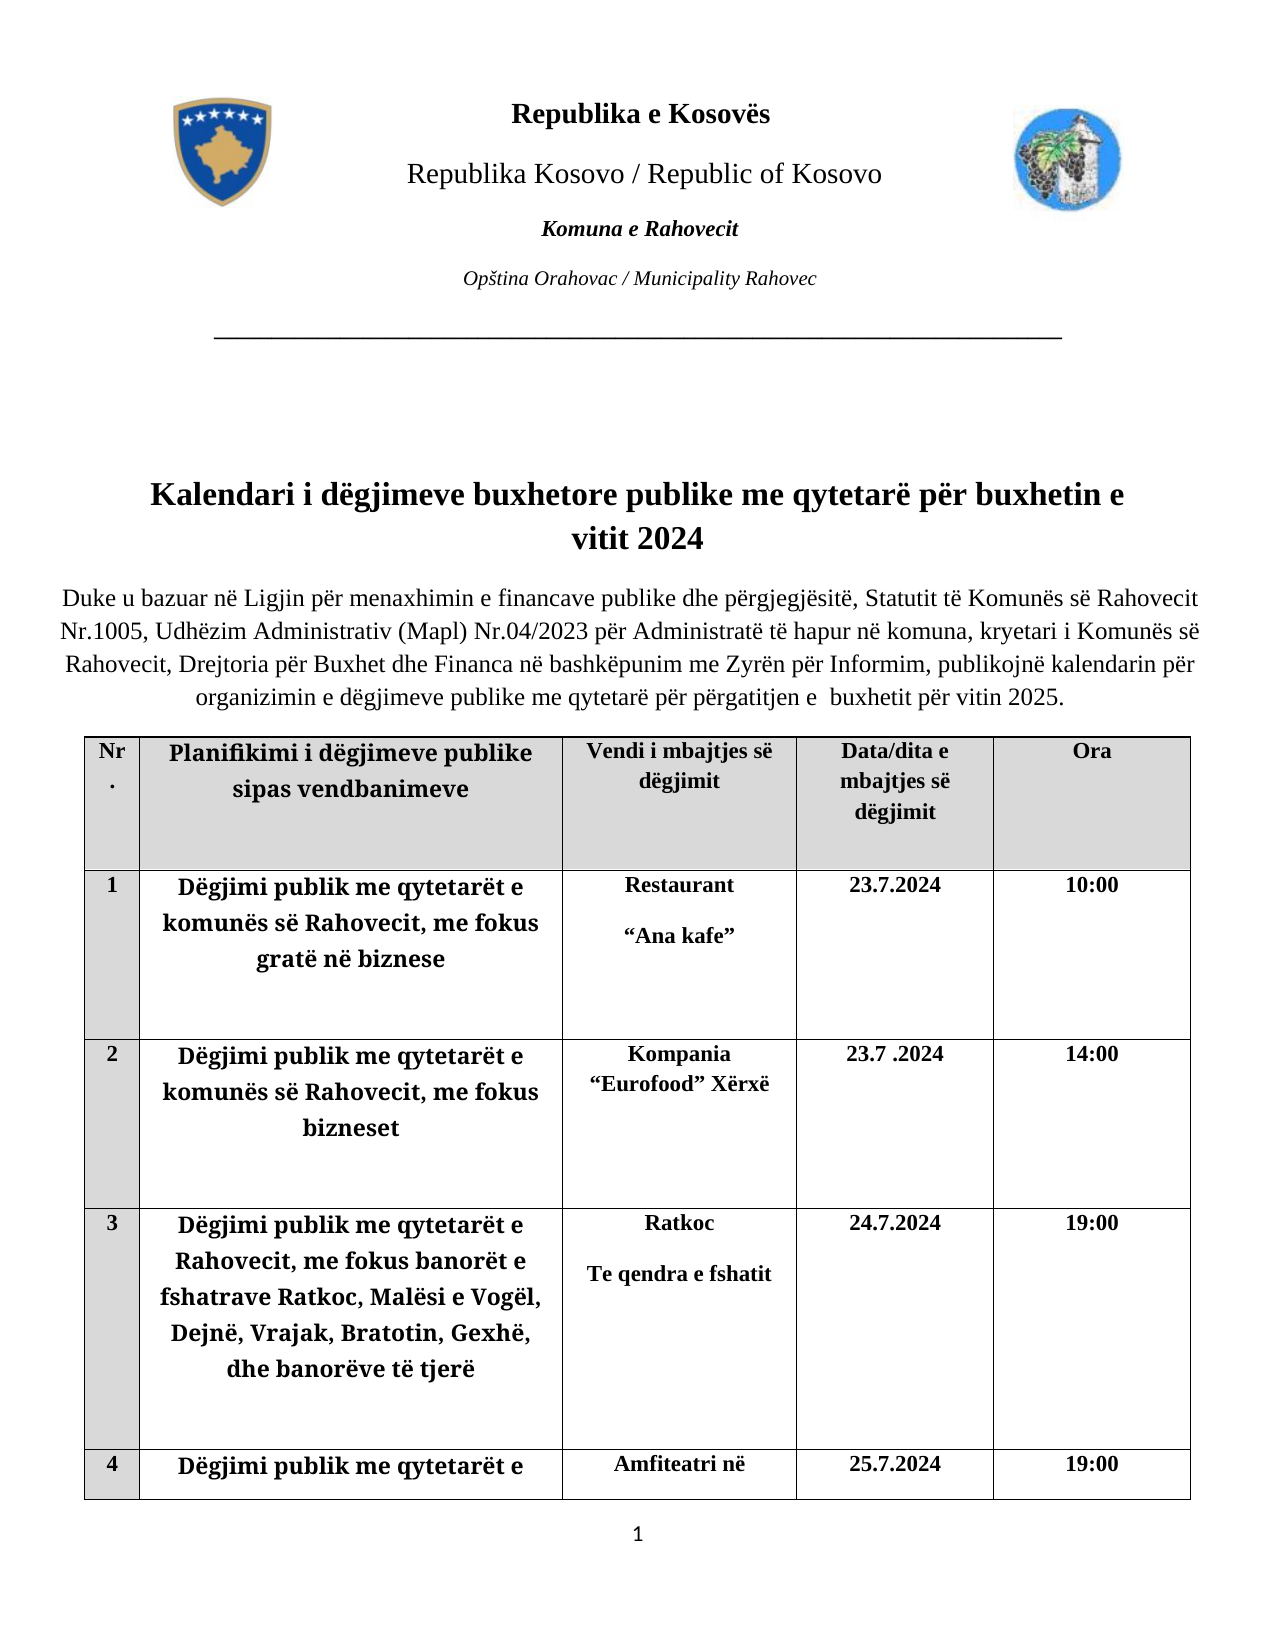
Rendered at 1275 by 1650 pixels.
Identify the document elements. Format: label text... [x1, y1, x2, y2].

table_header Vendi i mbajtjes së dëgjimit [563, 738, 796, 869]
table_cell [140, 1450, 562, 1499]
table_cell 23.7 .2024 [797, 1040, 993, 1208]
table_cell 3 [85, 1209, 139, 1449]
table_header Nr. [85, 738, 139, 869]
table_cell Dëgjimi publik me qytetarët e komunës së Rahovecit, me fokus bizneset [140, 1040, 562, 1208]
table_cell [563, 1450, 796, 1499]
table_cell Dëgjimi publik me qytetarët e Rahovecit, me fokus banorët e fshatrave Ratkoc, Malësi e Vogël, Dejnë, Vrajak, Bratotin, Gexhë, dhe banorëve të tjerë [140, 1209, 562, 1449]
table_cell 24.7.2024 [797, 1209, 993, 1449]
table_cell 25.7.2024 [797, 1450, 993, 1499]
table_cell 2 [85, 1040, 139, 1208]
picture [1013, 105, 1125, 222]
table_cell Restaurant “Ana kafe” [563, 871, 796, 1039]
table_cell 19:00 [994, 1209, 1190, 1449]
picture [172, 96, 273, 208]
table_cell Kompania “Eurofood” Xërxë [563, 1040, 796, 1208]
table_cell Dëgjimi publik me qytetarët e komunës së Rahovecit, me fokus gratë në biznese [140, 871, 562, 1039]
text Duke u bazuar në Ligjin për menaxhimin e financave publike dhe përgjegjësitë, Statutit të Komunës së Rahovecit Nr.1005, Udhëzim Administrativ (Mapl) Nr.04/2023 për Administratë të hapur në komuna, kryetari i Komunës së Rahovecit, Drejtoria për Buxhet dhe Financa në bashkëpunim me Zyrën për Informim, publikojnë kalendarin për organizimin e dëgjimeve publike me qytetarë për përgatitjen e buxhetit për vitin 2025. [32, 583, 1228, 711]
table_cell 1 [85, 871, 139, 1039]
table_cell 10:00 [994, 871, 1190, 1039]
table_cell 4 [85, 1450, 139, 1499]
table_cell 19:00 [994, 1450, 1190, 1499]
table_header Planifikimi i dëgjimeve publike sipas vendbanimeve [140, 738, 562, 869]
table_header Ora [994, 738, 1190, 869]
text Kalendari i dëgjimeve buxhetore publike me qytetarë për buxhetin e vitit 2024 [150, 474, 1125, 557]
table_cell Ratkoc Te qendra e fshatit [563, 1209, 796, 1449]
table_cell 14:00 [994, 1040, 1190, 1208]
table_cell 23.7.2024 [797, 871, 993, 1039]
table_header Data/dita e mbajtjes së dëgjimit [797, 738, 993, 869]
